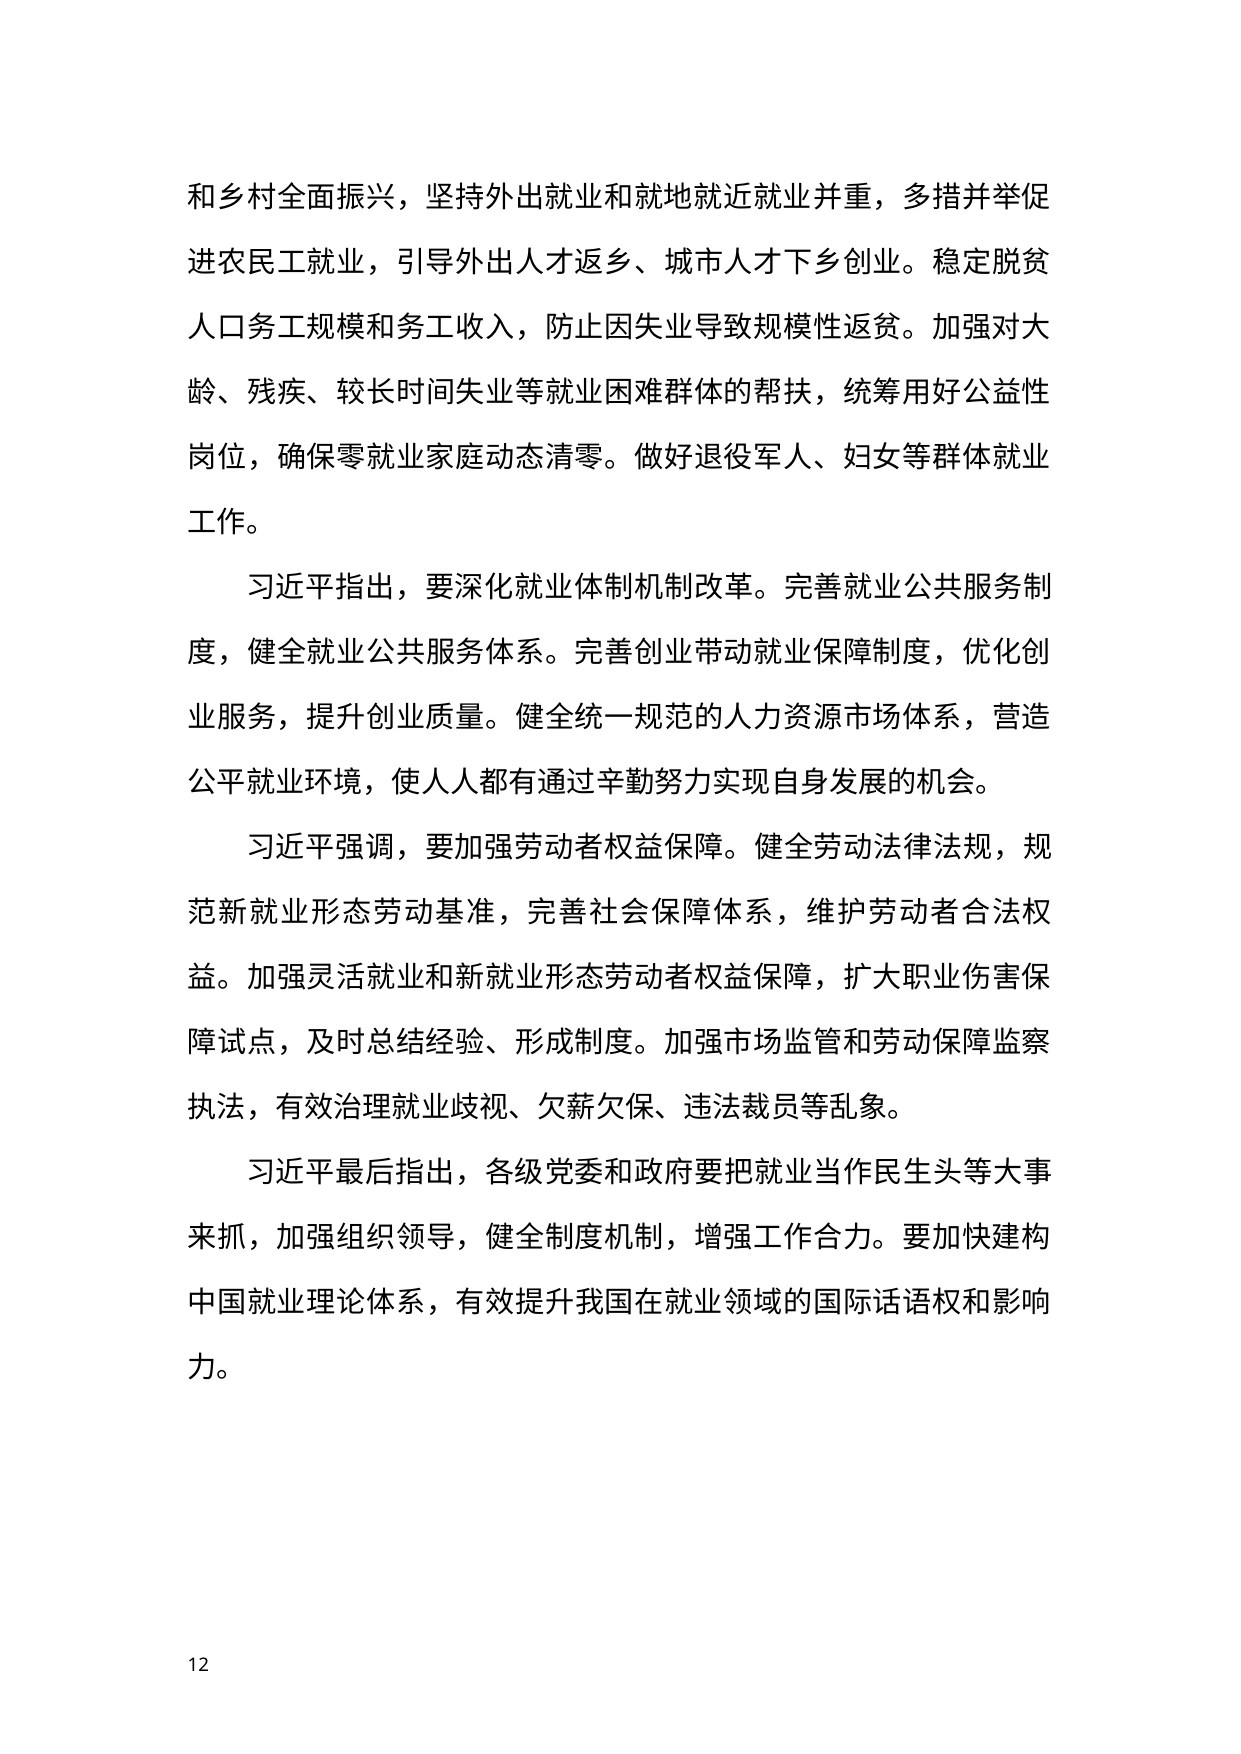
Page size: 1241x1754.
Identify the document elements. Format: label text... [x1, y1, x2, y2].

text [187, 162, 1053, 552]
text 习近平强调，要加强劳动者权益保障。健全劳动法律法规，规范新就业形态劳动基准，完善社会保障体系，维护劳动者合法权益。加强灵活就业和新就业形态劳动者权益保障，扩大职业伤害保障试点，及时总结经验、形成制度。加强市场监管和劳动保障监察执法，有效治理就业歧视、欠薪欠保、违法裁员等乱象。 [187, 812, 1053, 1137]
text 习近平指出，要深化就业体制机制改革。完善就业公共服务制度，健全就业公共服务体系。完善创业带动就业保障制度，优化创业服务，提升创业质量。健全统一规范的人力资源市场体系，营造公平就业环境，使人人都有通过辛勤努力实现自身发展的机会。 [187, 552, 1053, 812]
text 习近平最后指出，各级党委和政府要把就业当作民生头等大事来抓，加强组织领导，健全制度机制，增强工作合力。要加快建构中国就业理论体系，有效提升我国在就业领域的国际话语权和影响力。 [187, 1137, 1053, 1397]
